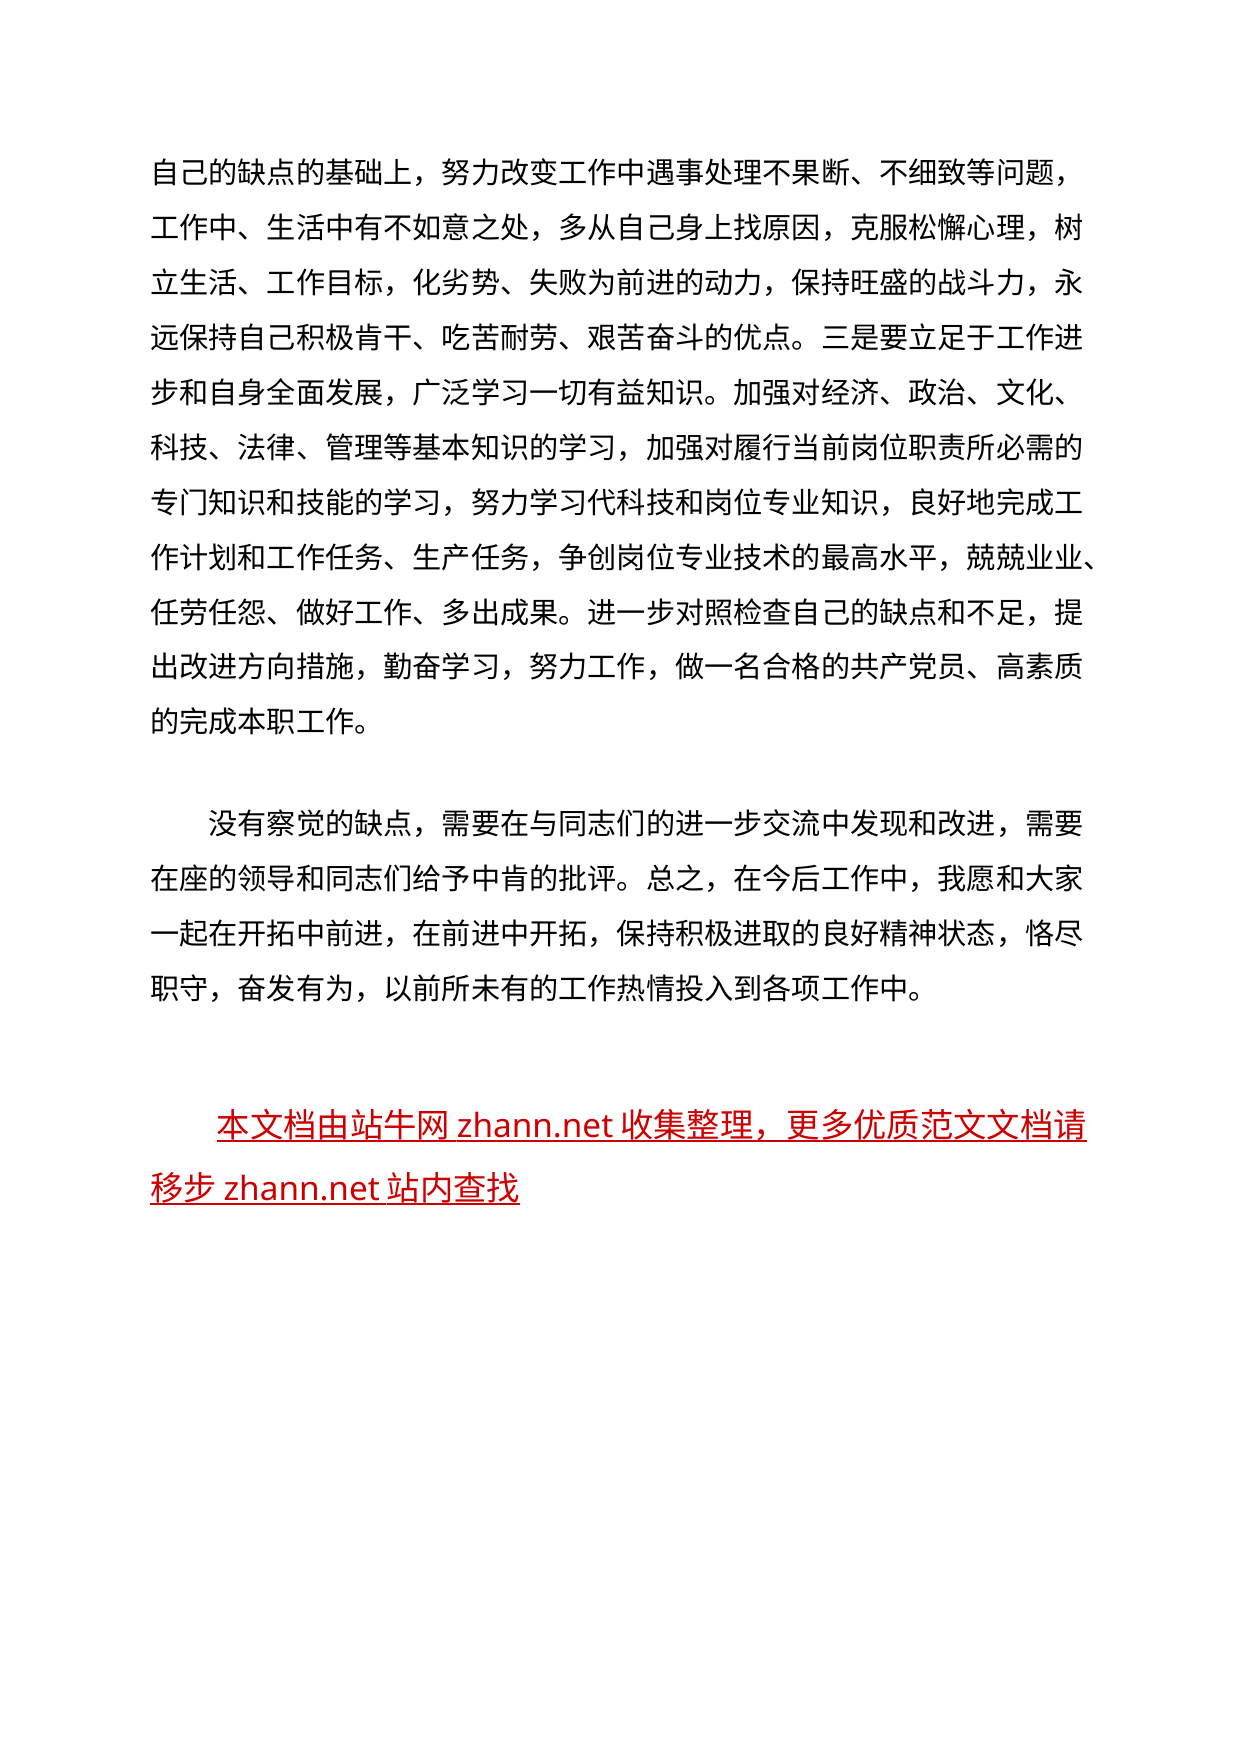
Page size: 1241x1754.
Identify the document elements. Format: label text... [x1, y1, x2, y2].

text 本文档由站牛网zhann.net收集整理，更多优质范文文档请移步zhann.net站内查找 [150, 1098, 1090, 1210]
text 没有察觉的缺点，需要在与同志们的进一步交流中发现和改进，需要在座的领导和同志们给予中肯的批评。总之，在今后工作中，我愿和大家一起在开拓中前进，在前进中开拓，保持积极进取的良好精神状态，恪尽职守，奋发有为，以前所未有的工作热情投入到各项工作中。 [150, 801, 1090, 1008]
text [150, 150, 1090, 741]
